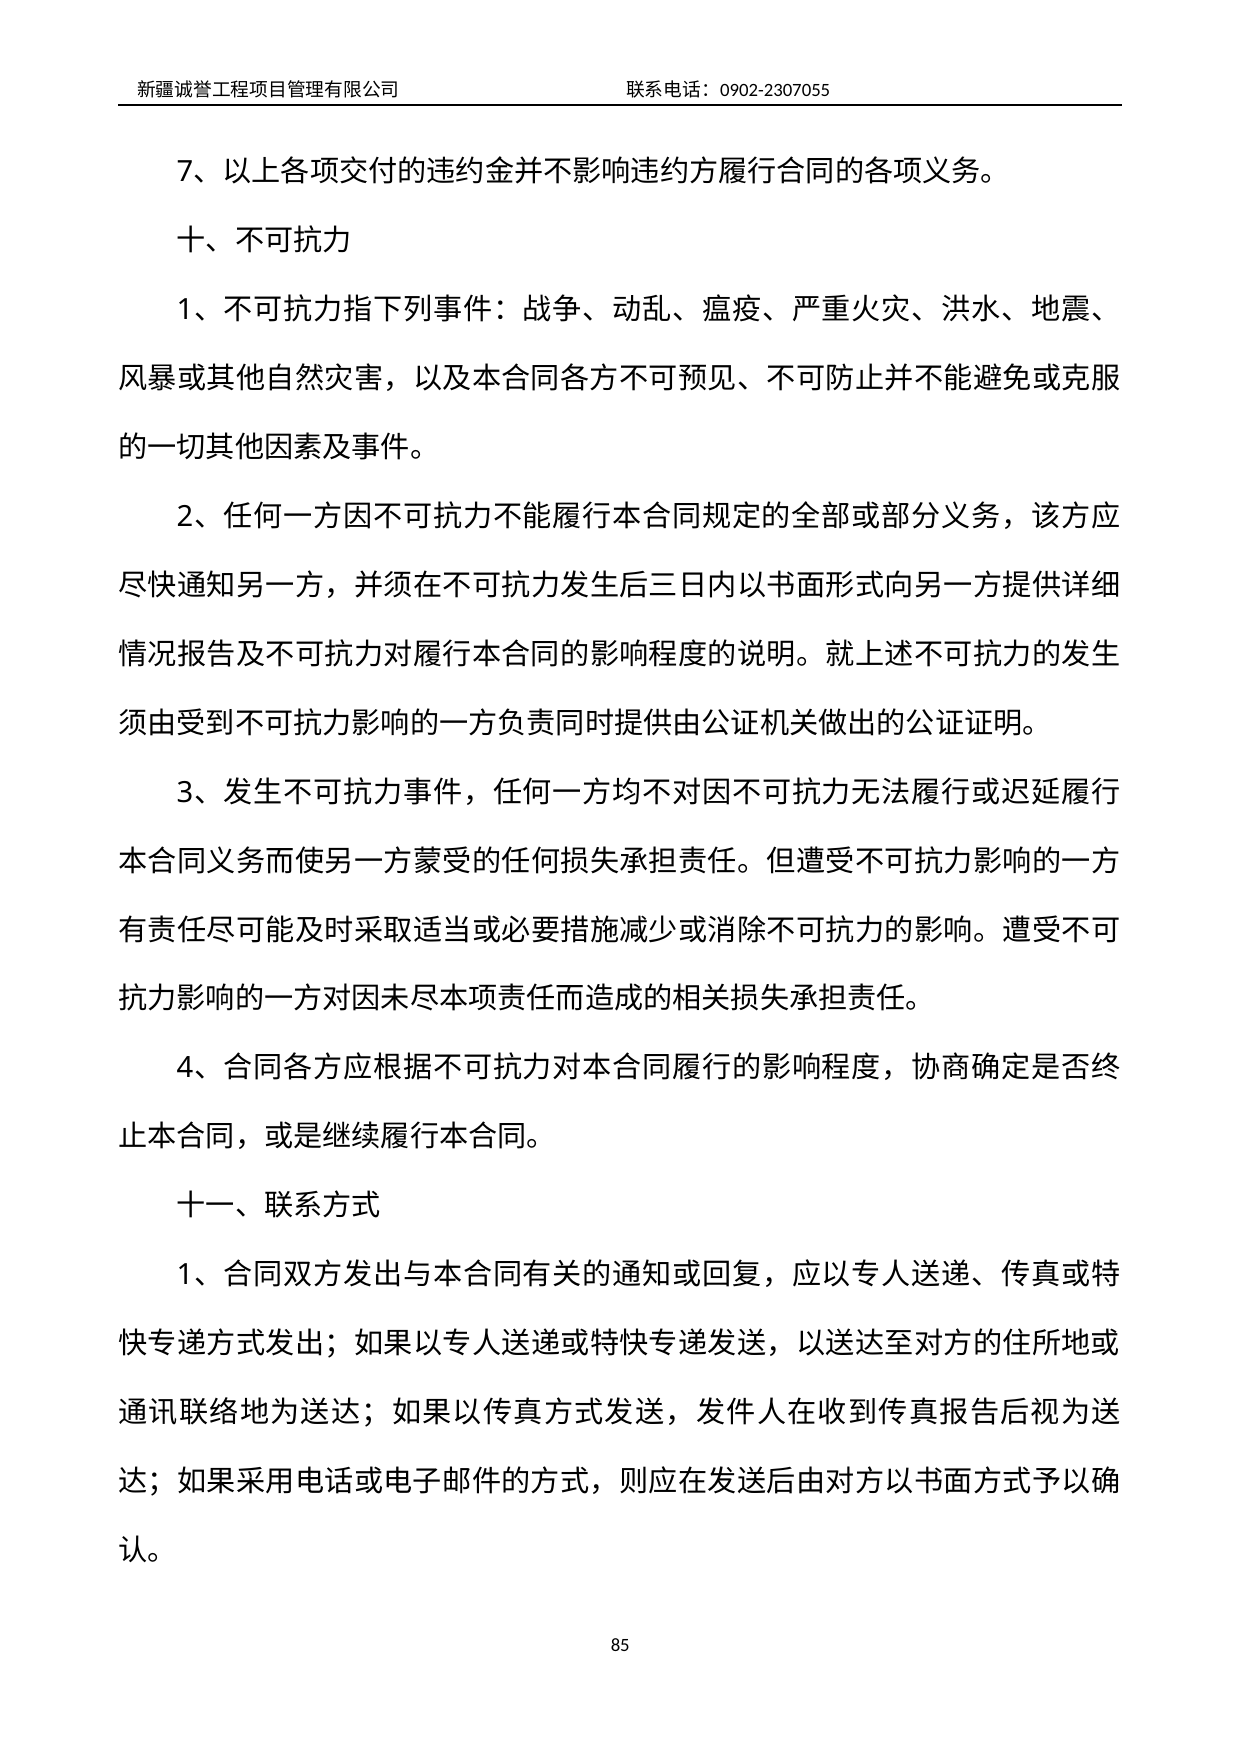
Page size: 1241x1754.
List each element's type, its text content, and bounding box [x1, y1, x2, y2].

text 4、合同各方应根据不可抗力对本合同履行的影响程度，协商确定是否终止本合同，或是继续履行本合同。 [118, 1031, 1122, 1169]
text 7、以上各项交付的违约金并不影响违约方履行合同的各项义务。 [118, 134, 1122, 203]
text 1、不可抗力指下列事件：战争、动乱、瘟疫、严重火灾、洪水、地震、风暴或其他自然灾害，以及本合同各方不可预见、不可防止并不能避免或克服的一切其他因素及事件。 [118, 272, 1122, 479]
text 十、不可抗力 [118, 203, 1122, 272]
text 1、合同双方发出与本合同有关的通知或回复，应以专人送递、传真或特快专递方式发出；如果以专人送递或特快专递发送，以送达至对方的住所地或通讯联络地为送达；如果以传真方式发送，发件人在收到传真报告后视为送达；如果采用电话或电子邮件的方式，则应在发送后由对方以书面方式予以确认。 [118, 1238, 1122, 1582]
text 十一、联系方式 [118, 1169, 1122, 1238]
text 3、发生不可抗力事件，任何一方均不对因不可抗力无法履行或迟延履行本合同义务而使另一方蒙受的任何损失承担责任。但遭受不可抗力影响的一方有责任尽可能及时采取适当或必要措施减少或消除不可抗力的影响。遭受不可抗力影响的一方对因未尽本项责任而造成的相关损失承担责任。 [118, 755, 1122, 1031]
text 2、任何一方因不可抗力不能履行本合同规定的全部或部分义务，该方应尽快通知另一方，并须在不可抗力发生后三日内以书面形式向另一方提供详细情况报告及不可抗力对履行本合同的影响程度的说明。就上述不可抗力的发生须由受到不可抗力影响的一方负责同时提供由公证机关做出的公证证明。 [118, 479, 1122, 755]
